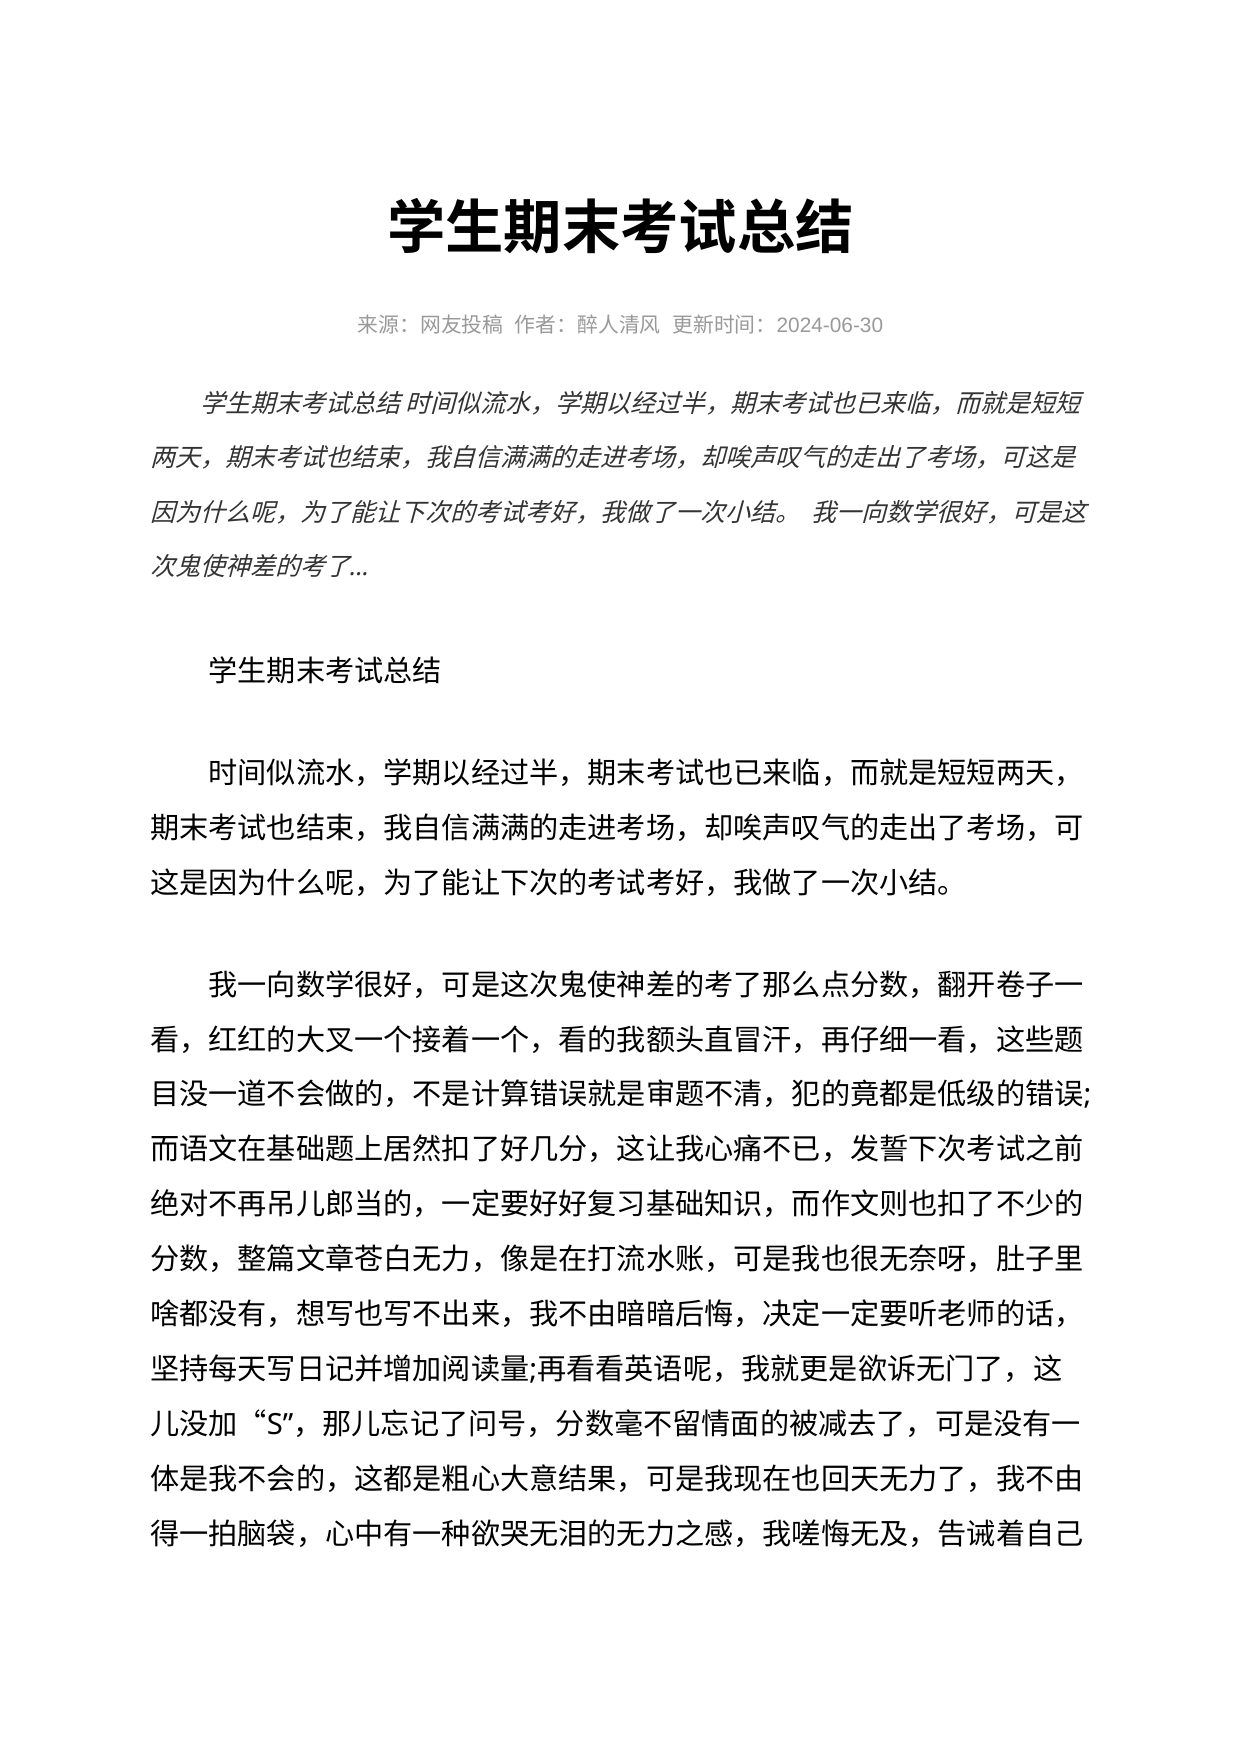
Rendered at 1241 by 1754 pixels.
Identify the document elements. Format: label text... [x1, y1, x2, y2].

text 学生期末考试总结 [150, 648, 1090, 690]
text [150, 961, 1090, 1553]
text 来源：网友投稿 作者：醉人清风 更新时间：2024-06-30 [150, 313, 1090, 337]
subtitle 学生期末考试总结 [150, 181, 1090, 266]
text 学生期末考试总结 时间似流水，学期以经过半，期末考试也已来临，而就是短短两天，期末考试也结束，我自信满满的走进考场，却唉声叹气的走出了考场，可这是因为什么呢，为了能让下次的考试考好，我做了一次小结。 我一向数学很好，可是这次鬼使神差的考了... [150, 383, 1090, 583]
text 时间似流水，学期以经过半，期末考试也已来临，而就是短短两天，期末考试也结束，我自信满满的走进考场，却唉声叹气的走出了考场，可这是因为什么呢，为了能让下次的考试考好，我做了一次小结。 [150, 749, 1090, 902]
